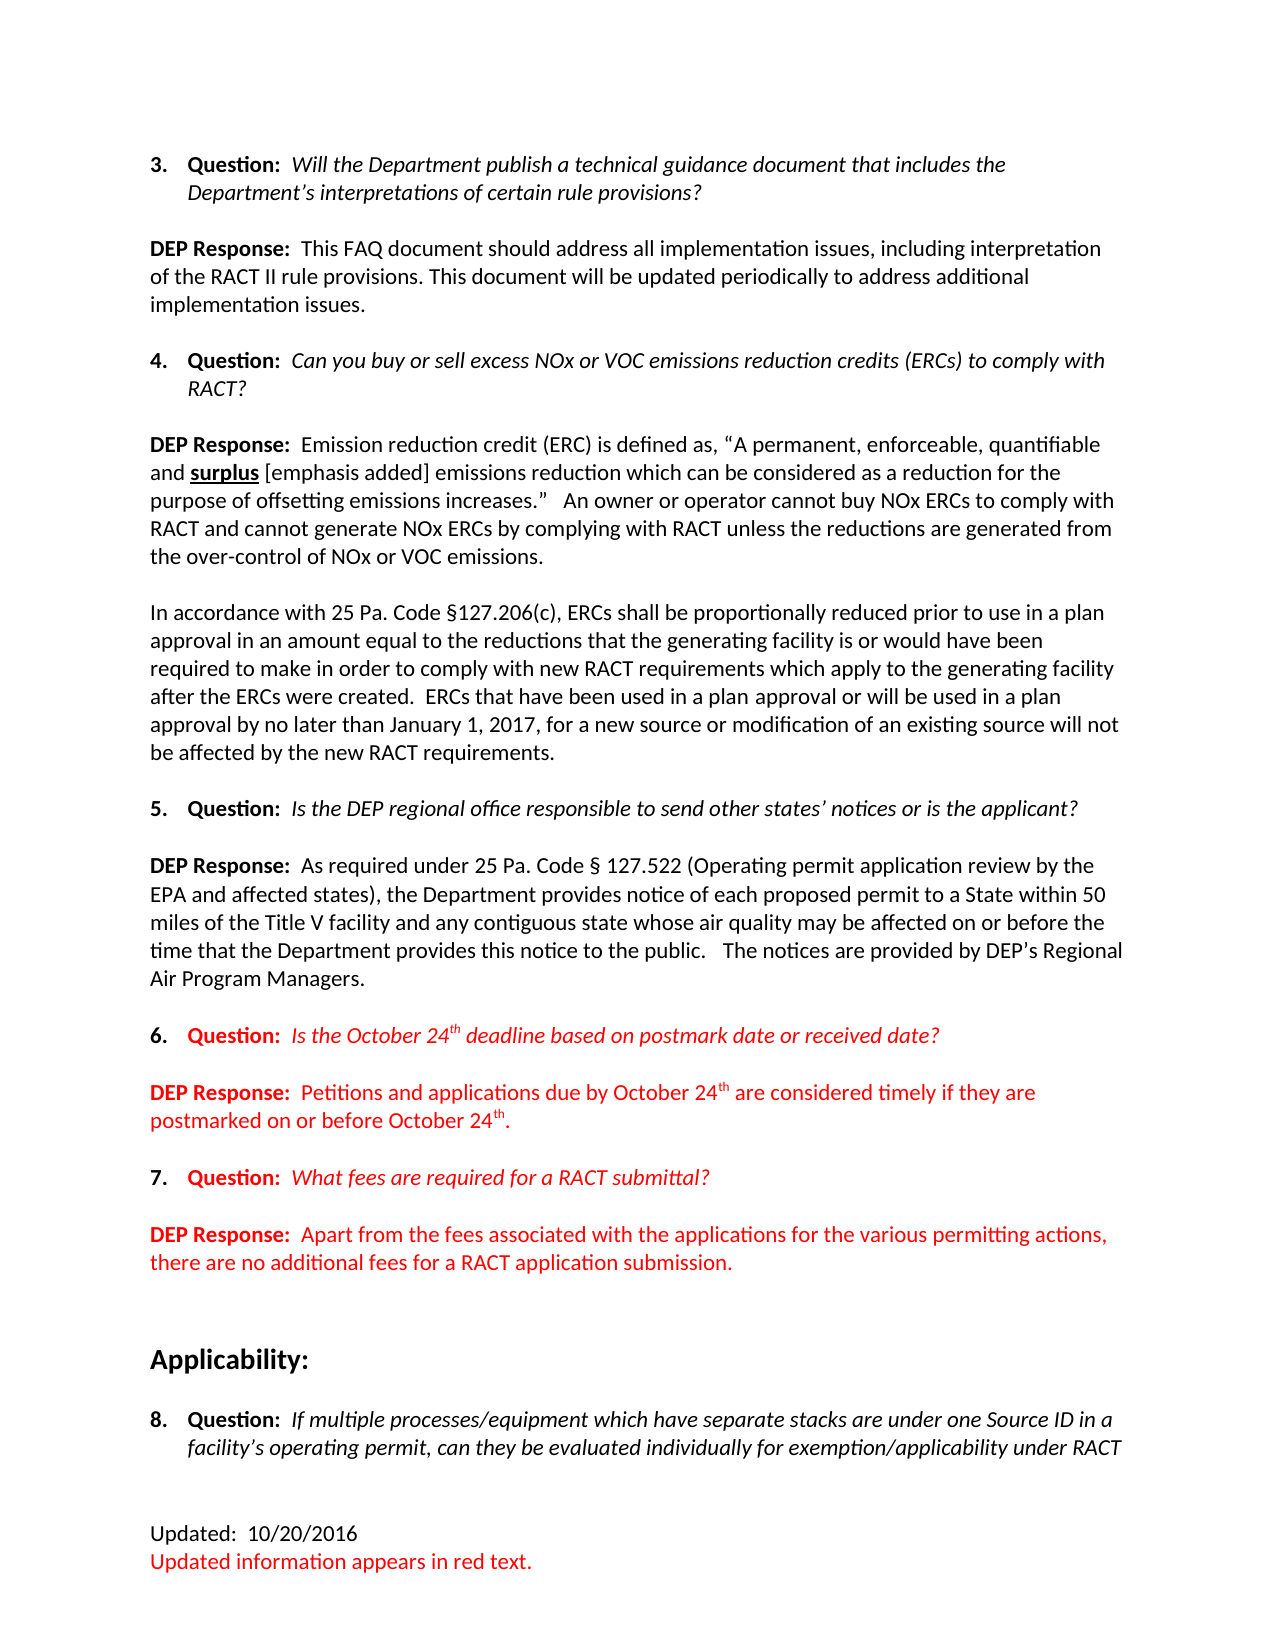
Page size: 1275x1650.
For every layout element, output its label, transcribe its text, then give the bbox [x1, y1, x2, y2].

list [150, 1405, 1125, 1461]
list Question: Is the October 24th deadline based on postmark date or received date? [150, 1021, 1125, 1049]
list Question: Is the DEP regional office responsible to send other states’ notices or is the applicant? [150, 794, 1125, 822]
text In accordance with 25 Pa. Code §127.206(c), ERCs shall be proportionally reduced prior to use in a plan approval in an amount equal to the reductions that the generating facility is or would have been required to make in order to comply with new RACT requirements which apply to the generating facility after the ERCs were created. ERCs that have been used in a plan approval or will be used in a plan approval by no later than January 1, 2017, for a new source or modification of an existing source will not be affected by the new RACT requirements. [150, 598, 1125, 766]
text DEP Response: Apart from the fees associated with the applications for the various permitting actions, there are no additional fees for a RACT application submission. [150, 1221, 1125, 1277]
text DEP Response: Petitions and applications due by October 24th are considered timely if they are postmarked on or before October 24th. [150, 1078, 1125, 1134]
list Question: What fees are required for a RACT submittal? [150, 1163, 1125, 1191]
text DEP Response: As required under 25 Pa. Code § 127.522 (Operating permit application review by the EPA and affected states), the Department provides notice of each proposed permit to a State within 50 miles of the Title V facility and any contiguous state whose air quality may be affected on or before the time that the Department provides this notice to the public. The notices are provided by DEP’s Regional Air Program Managers. [150, 852, 1125, 992]
text DEP Response: This FAQ document should address all implementation issues, including interpretation of the RACT II rule provisions. This document will be updated periodically to address additional implementation issues. [150, 234, 1125, 318]
list Question: Can you buy or sell excess NOx or VOC emissions reduction credits (ERCs) to comply with RACT? [150, 346, 1125, 402]
text Applicability: [150, 1341, 1125, 1377]
text DEP Response: Emission reduction credit (ERC) is defined as, “A permanent, enforceable, quantifiable and surplus [emphasis added] emissions reduction which can be considered as a reduction for the purpose of offsetting emissions increases.” An owner or operator cannot buy NOx ERCs to comply with RACT and cannot generate NOx ERCs by complying with RACT unless the reductions are generated from the over-control of NOx or VOC emissions. [150, 430, 1125, 570]
list Question: Will the Department publish a technical guidance document that includes the Department’s interpretations of certain rule provisions? [150, 150, 1125, 206]
